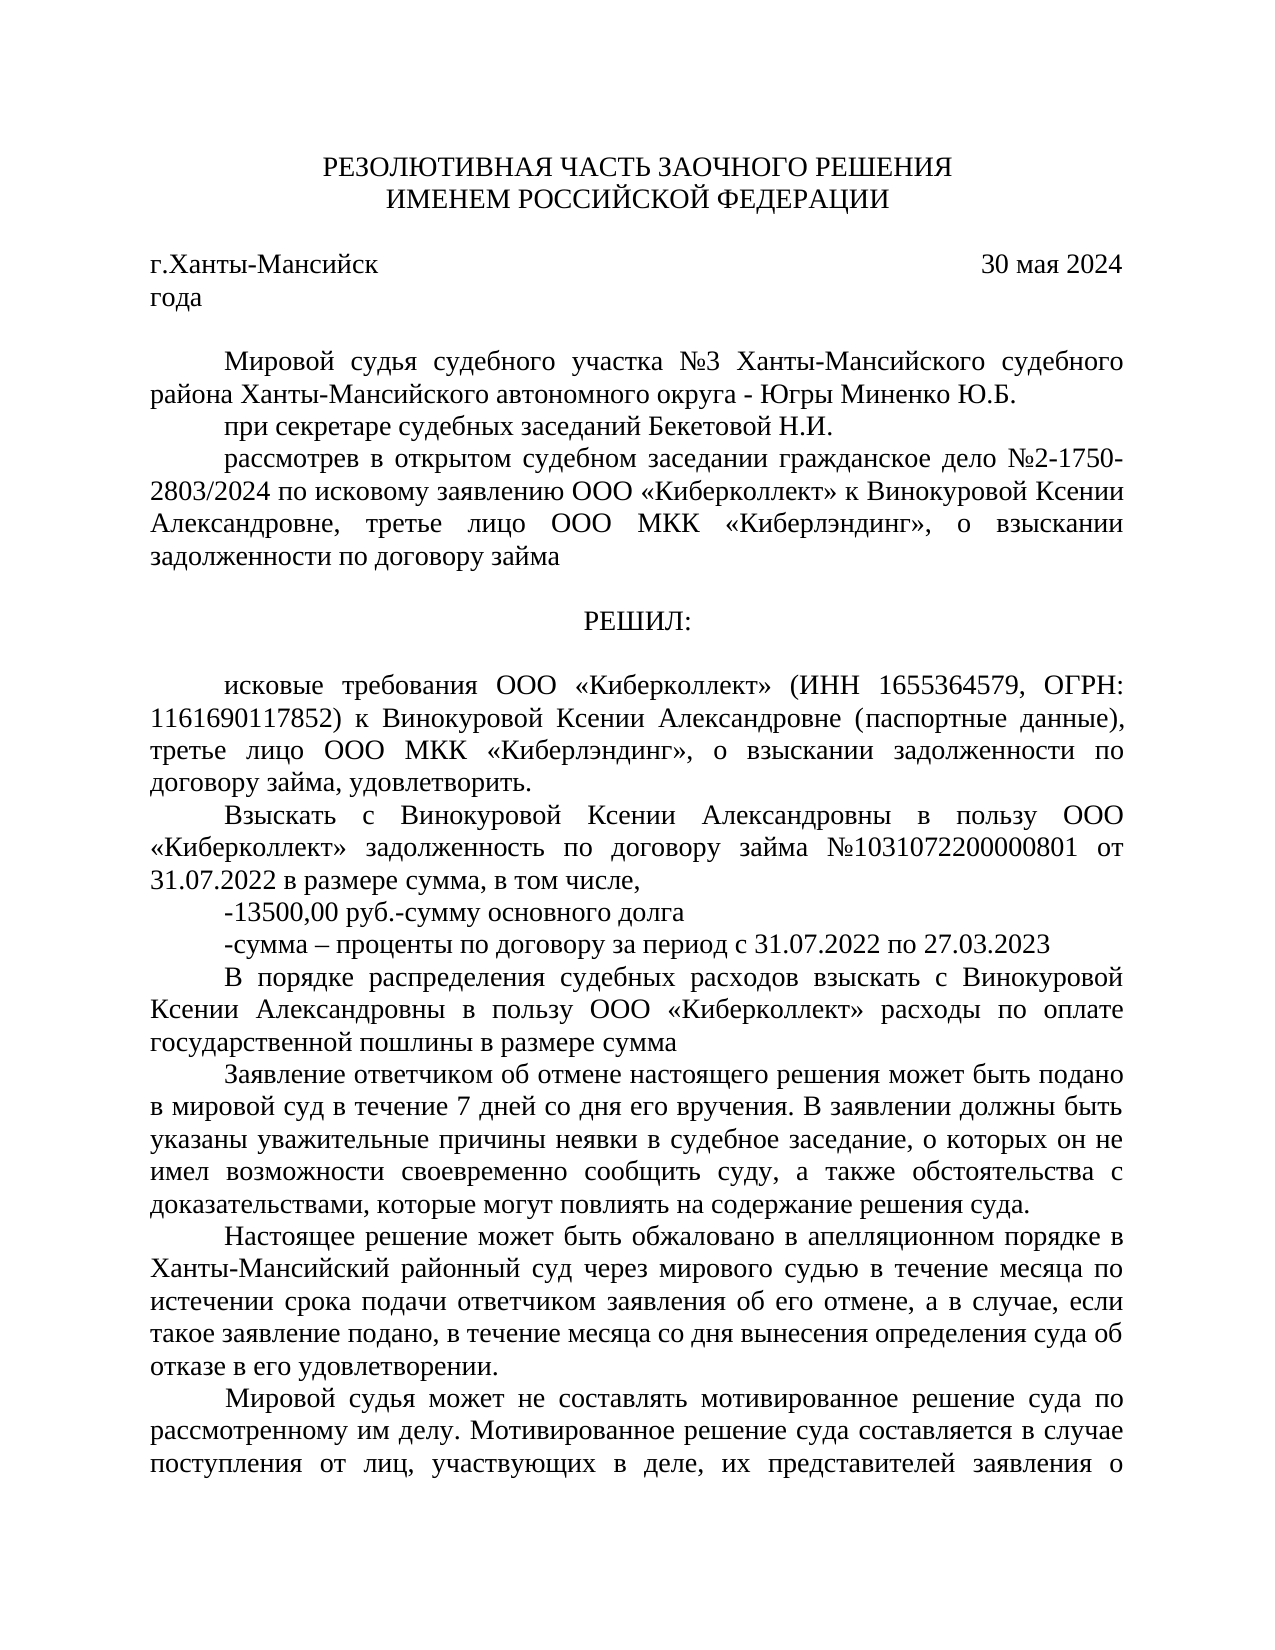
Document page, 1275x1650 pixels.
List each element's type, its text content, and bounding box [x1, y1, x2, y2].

text РЕЗОЛЮТИВНАЯ ЧАСТЬ ЗАОЧНОГО РЕШЕНИЯ [150, 150, 1125, 182]
text Настоящее решение может быть обжаловано в апелляционном порядке в Ханты-Мансийский районный суд через мирового судью в течение месяца по истечении срока подачи ответчиком заявления об его отмене, а в случае, если такое заявление подано, в течение месяца со дня вынесения определения суда об отказе в его удовлетворении. [150, 1219, 1125, 1381]
text -13500,00 руб.-сумму основного долга [150, 895, 1125, 927]
text исковые требования ООО «Киберколлект» (ИНН 1655364579, ОГРН: 1161690117852) к Винокуровой Ксении Александровне (паспортные данные), третье лицо ООО МКК «Киберлэндинг», о взыскании задолженности по договору займа, удовлетворить. [150, 668, 1125, 798]
text РЕШИЛ: [150, 603, 1125, 636]
text -сумма – проценты по договору за период с 31.07.2022 по 27.03.2023 [150, 927, 1125, 960]
text Заявление ответчиком об отмене настоящего решения может быть подано в мировой суд в течение 7 дней со дня его вручения. В заявлении должны быть указаны уважительные причины неявки в судебное заседание, о которых он не имел возможности своевременно сообщить суду, а также обстоятельства с доказательствами, которые могут повлиять на содержание решения суда. [150, 1057, 1125, 1219]
text рассмотрев в открытом судебном заседании гражданское дело №2-1750-2803/2024 по исковому заявлению ООО «Киберколлект» к Винокуровой Ксении Александровне, третье лицо ООО МКК «Киберлэндинг», о взыскании задолженности по договору займа [150, 442, 1125, 571]
text при секретаре судебных заседаний Бекетовой Н.И. [150, 409, 1125, 442]
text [150, 1381, 1125, 1478]
text Взыскать с Винокуровой Ксении Александровны в пользу ООО «Киберколлект» задолженность по договору займа №1031072200000801 от 31.07.2022 в размере сумма, в том числе, [150, 798, 1125, 895]
text г.Ханты-Мансийск 30 мая 2024 года [150, 247, 1125, 312]
text Мировой судья судебного участка №3 Ханты-Мансийского судебного района Ханты-Мансийского автономного округа - Югры Миненко Ю.Б. [150, 344, 1125, 409]
text ИМЕНЕМ РОССИЙСКОЙ ФЕДЕРАЦИИ [150, 182, 1125, 215]
text В порядке распределения судебных расходов взыскать с Винокуровой Ксении Александровны в пользу ООО «Киберколлект» расходы по оплате государственной пошлины в размере сумма [150, 960, 1125, 1057]
